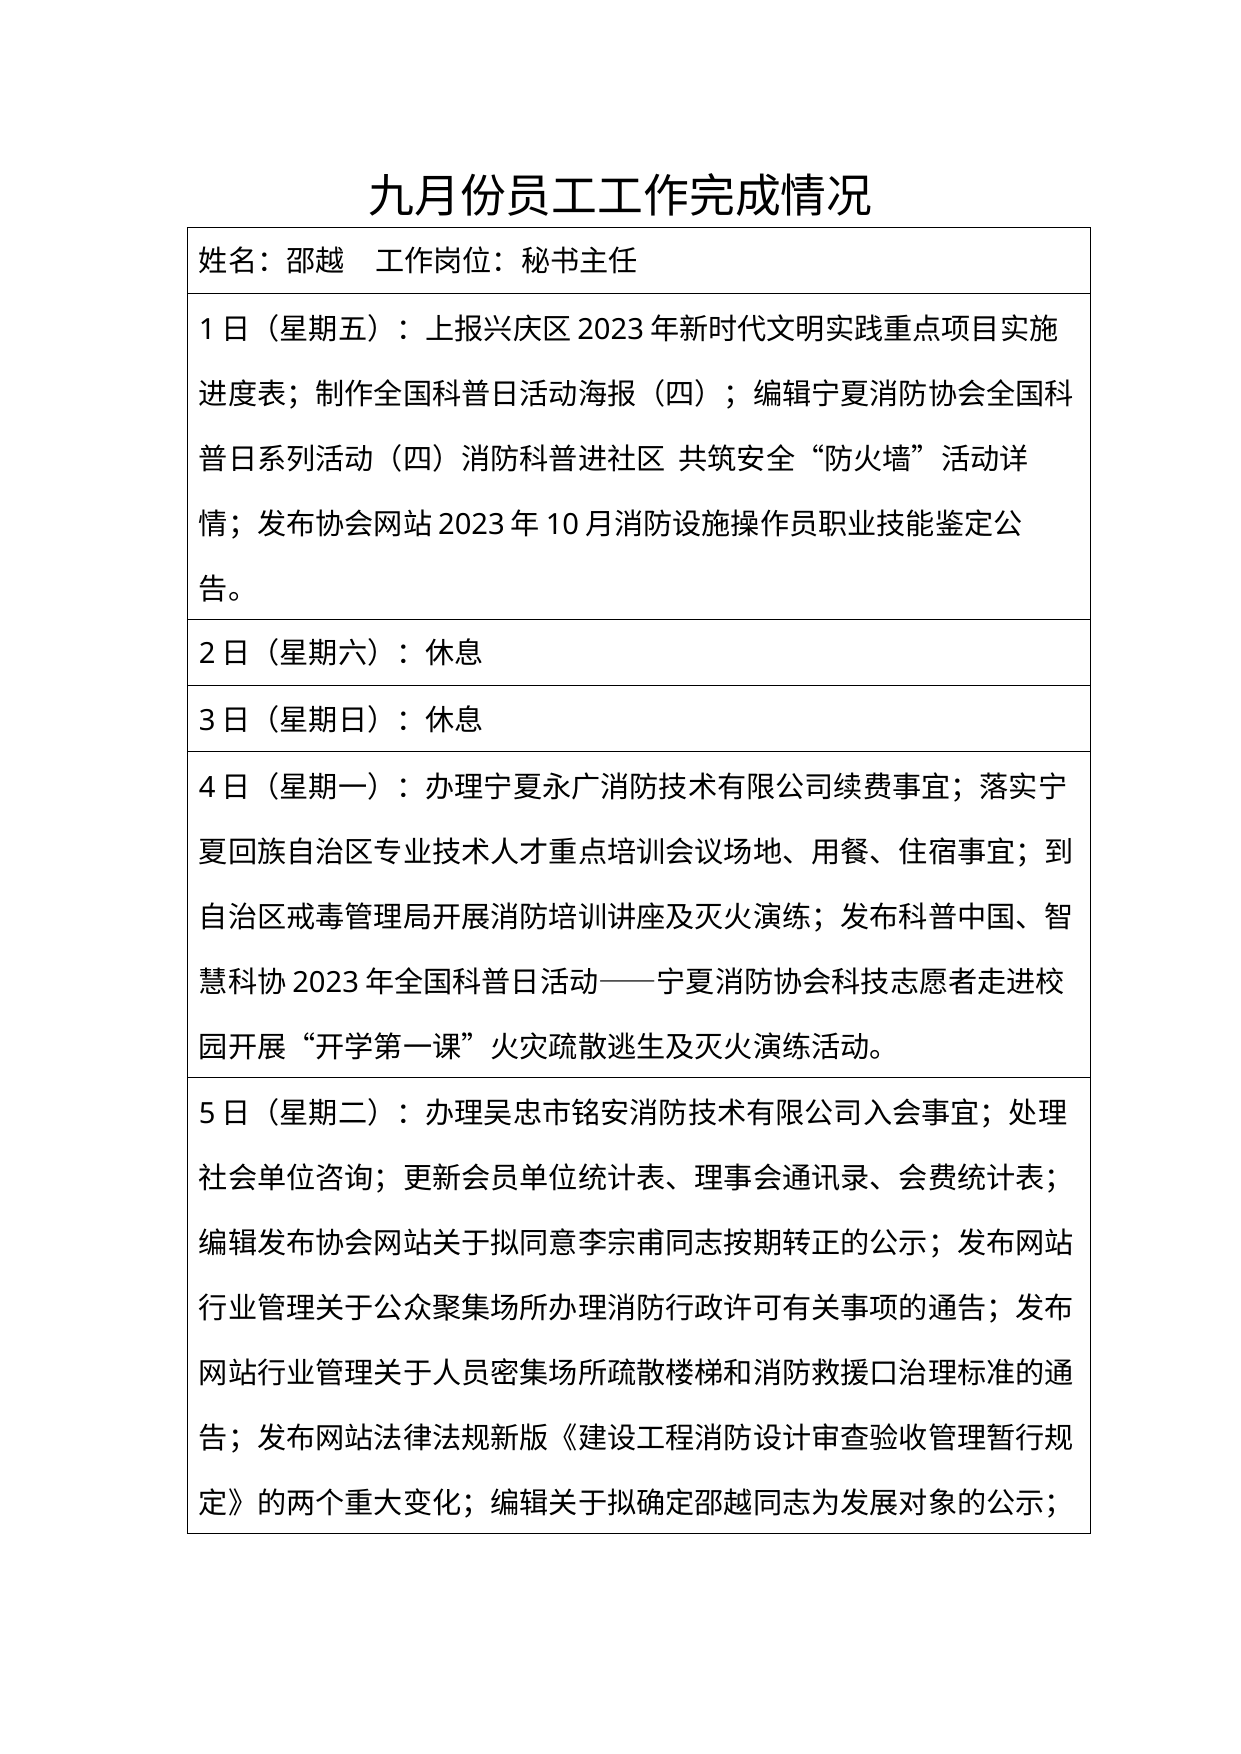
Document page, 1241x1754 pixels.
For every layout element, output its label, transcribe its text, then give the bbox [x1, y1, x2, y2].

table_cell 4日（星期一）：办理宁夏永广消防技术有限公司续费事宜；落实宁夏回族自治区专业技术人才重点培训会议场地、用餐、住宿事宜；到自治区戒毒管理局开展消防培训讲座及灭火演练；发布科普中国、智慧科协2023年全国科普日活动——宁夏消防协会科技志愿者走进校园开展“开学第一课”火灾疏散逃生及灭火演练活动。 [188, 752, 1090, 1077]
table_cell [188, 1078, 1090, 1533]
table_cell 2日（星期六）：休息 [188, 620, 1090, 685]
text 九月份员工工作完成情况 [187, 162, 1053, 227]
table_header 姓名：邵越 工作岗位：秘书主任 [188, 228, 1090, 293]
table_cell 1日（星期五）：上报兴庆区2023年新时代文明实践重点项目实施进度表；制作全国科普日活动海报（四）；编辑宁夏消防协会全国科普日系列活动（四）消防科普进社区 共筑安全“防火墙”活动详情；发布协会网站2023年10月消防设施操作员职业技能鉴定公告。 [188, 294, 1090, 619]
table_cell 3日（星期日）：休息 [188, 686, 1090, 751]
